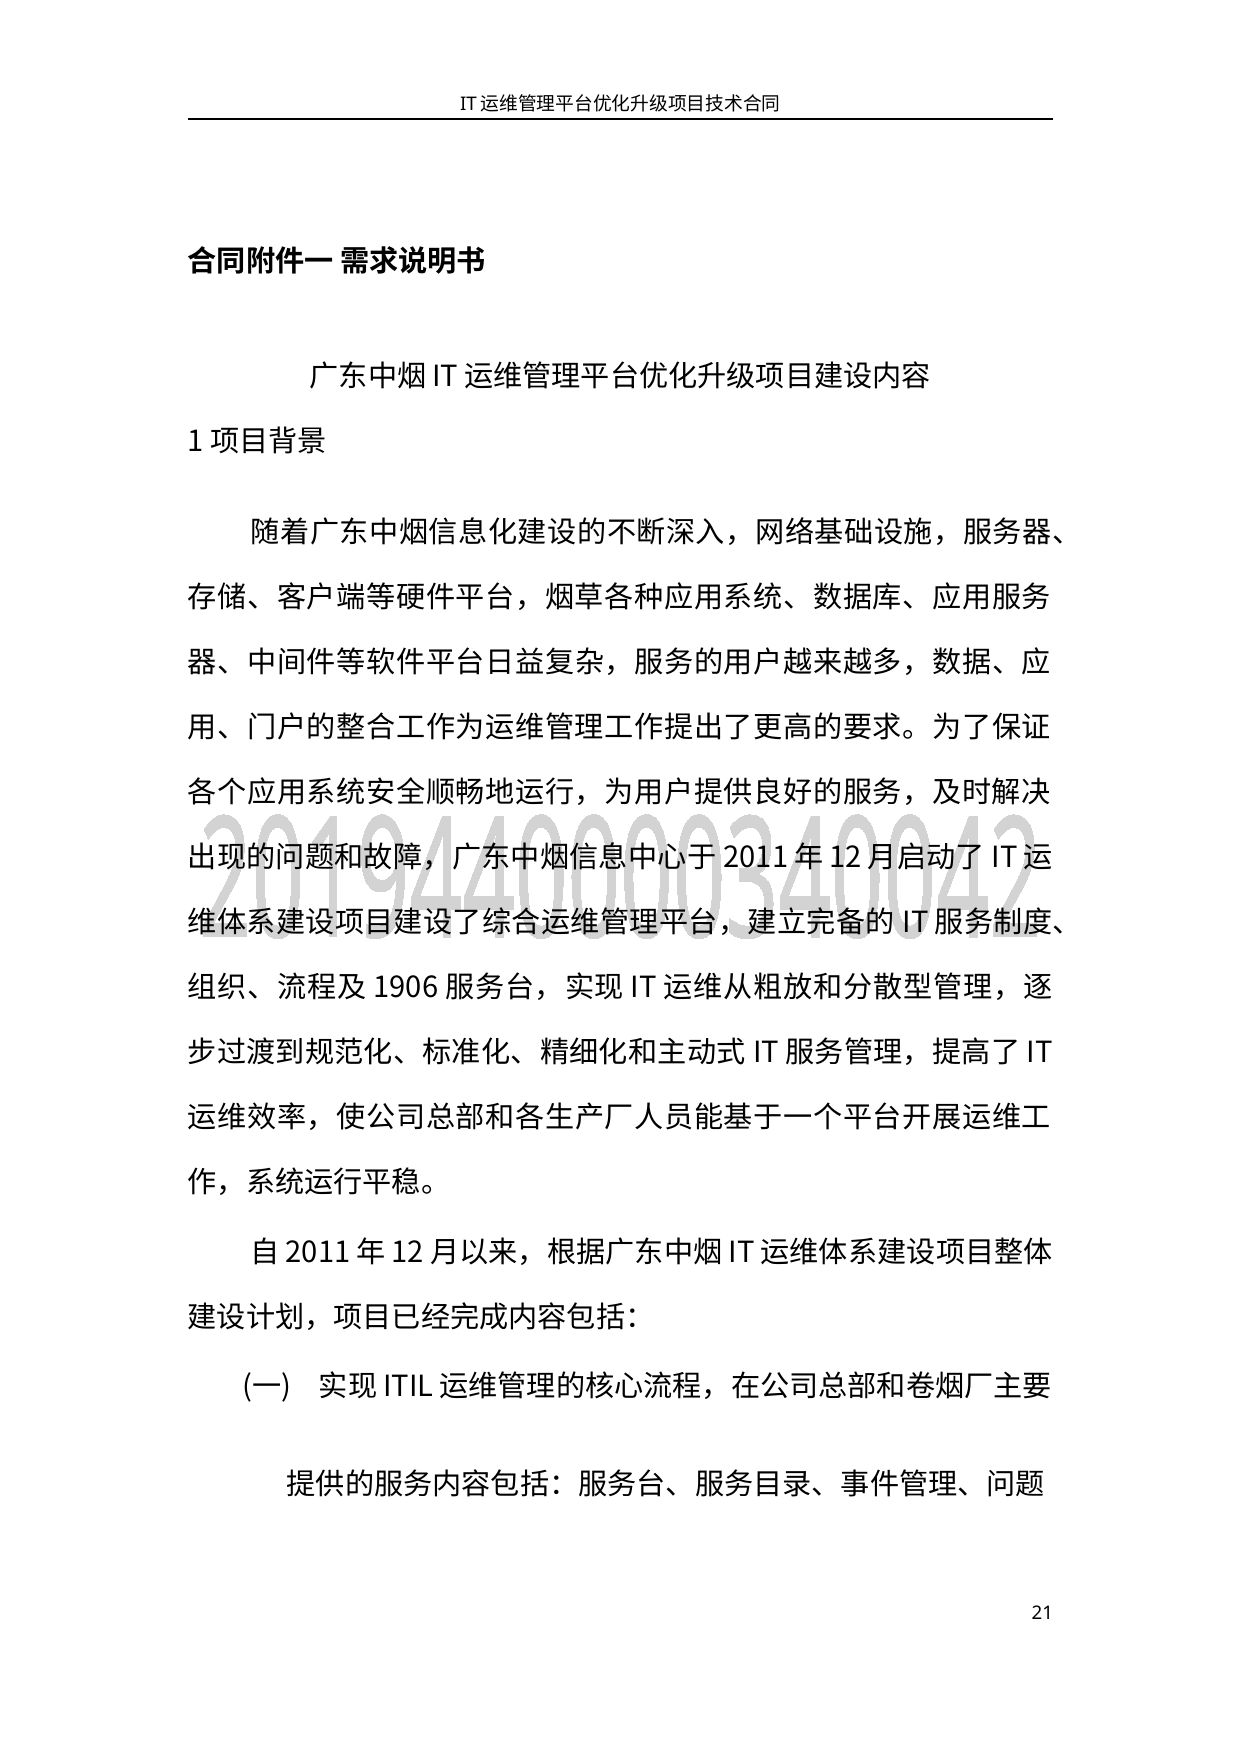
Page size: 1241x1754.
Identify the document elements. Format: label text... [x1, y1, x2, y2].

subtitle 1 项目背景 [187, 406, 1053, 471]
list 随着广东中烟信息化建设的不断深入，网络基础设施，服务器、存储、客户端等硬件平台，烟草各种应用系统、数据库、应用服务器、中间件等软件平台日益复杂，服务的用户越来越多，数据、应用、门户的整合工作为运维管理工作提出了更高的要求。为了保证各个应用系统安全顺畅地运行，为用户提供良好的服务，及时解决出现的问题和故障，广东中烟信息中心于2011年12月启动了IT运维体系建设项目建设了综合运维管理平台，建立完备的IT服务制度、组织、流程及1906服务台，实现IT运维从粗放和分散型管理，逐步过渡到规范化、标准化、精细化和主动式IT服务管理，提高了IT运维效率，使公司总部和各生产厂人员能基于一个平台开展运维工作，系统运行平稳。 [187, 497, 1053, 1212]
list 自2011年12月以来，根据广东中烟IT运维体系建设项目整体建设计划，项目已经完成内容包括： [187, 1217, 1053, 1347]
text 合同附件一 需求说明书 [187, 227, 1053, 292]
text 广东中烟IT运维管理平台优化升级项目建设内容 [187, 341, 1053, 406]
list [243, 1352, 1053, 1514]
